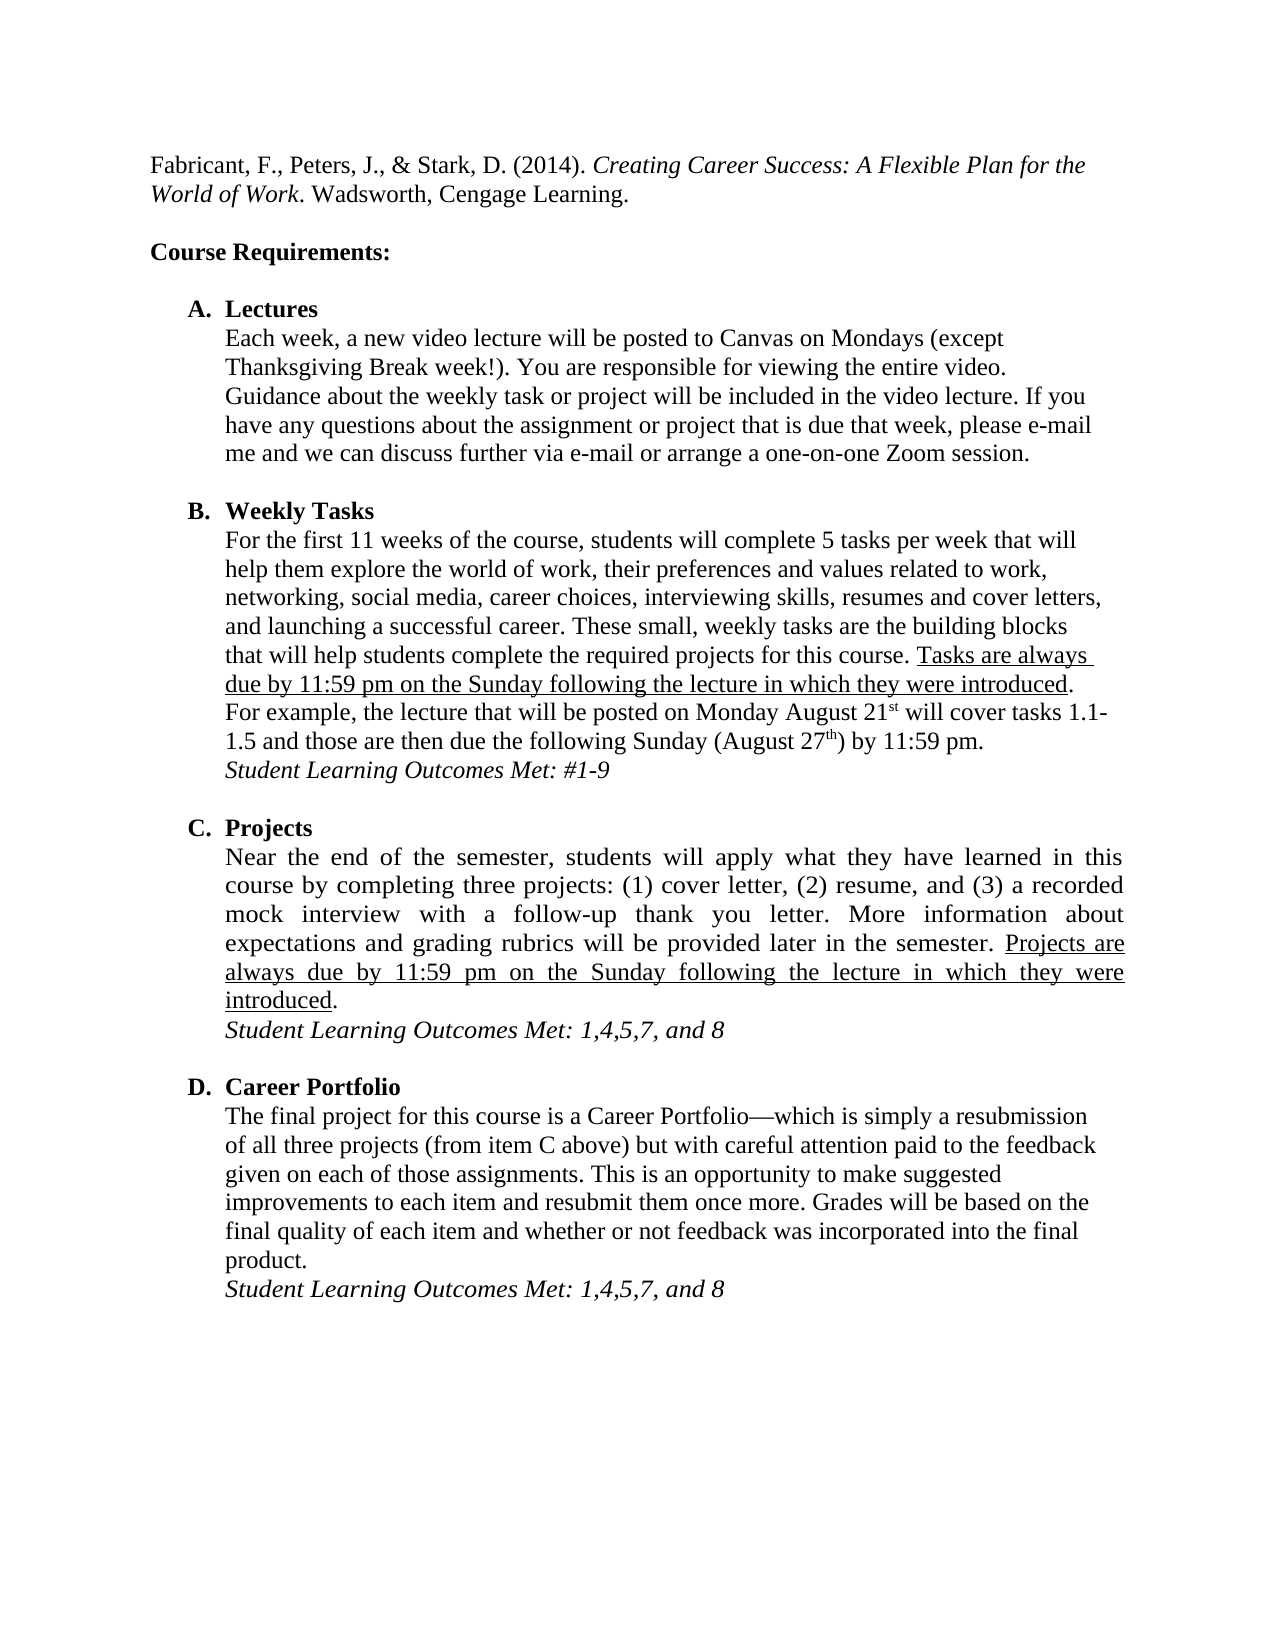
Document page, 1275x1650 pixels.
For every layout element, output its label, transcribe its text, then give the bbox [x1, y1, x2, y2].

list Career Portfolio [187, 1072, 1108, 1101]
text The final project for this course is a Career Portfolio—which is simply a resubmission of all three projects (from item C above) but with careful attention paid to the feedback given on each of those assignments. This is an opportunity to make suggested improvements to each item and resubmit them once more. Grades will be based on the final quality of each item and whether or not feedback was incorporated into the final product. [225, 1101, 1108, 1274]
text Fabricant, F., Peters, J., & Stark, D. (2014). Creating Career Success: A Flexible Plan for the World of Work. Wadsworth, Cengage Learning. [150, 150, 1125, 207]
list Near the end of the semester, students will apply what they have learned in this course by completing three projects: (1) cover letter, (2) resume, and (3) a recorded mock interview with a follow-up thank you letter. More information about expectations and grading rubrics will be provided later in the semester. Projects are always due by 11:59 pm on the Sunday following the lecture in which they were introduced. [225, 983, 1125, 1014]
list Lectures [187, 294, 1108, 323]
list Student Learning Outcomes Met: 1,4,5,7, and 8 [225, 1015, 1125, 1043]
text Each week, a new video lecture will be posted to Canvas on Mondays (except Thanksgiving Break week!). You are responsible for viewing the entire video. Guidance about the weekly task or project will be included in the video lecture. If you have any questions about the assignment or project that is due that week, please e-mail me and we can discuss further via e-mail or arrange a one-on-one Zoom session. [225, 323, 1108, 467]
list Near the end of the semester, students will apply what they have learned in this course by completing three projects: (1) cover letter, (2) resume, and (3) a recorded mock interview with a follow-up thank you letter. More information about expectations and grading rubrics will be provided later in the semester. Projects are always due by 11:59 pm on the Sunday following the lecture in which they were introduced. [225, 842, 1125, 982]
list Student Learning Outcomes Met: 1,4,5,7, and 8 [225, 1274, 1125, 1303]
list Student Learning Outcomes Met: #1-9 [225, 755, 1108, 784]
list For the first 11 weeks of the course, students will complete 5 tasks per week that will help them explore the world of work, their preferences and values related to work, networking, social media, career choices, interviewing skills, resumes and cover letters, and launching a successful career. These small, weekly tasks are the building blocks that will help students complete the required projects for this course. Tasks are always due by 11:59 pm on the Sunday following the lecture in which they were introduced. For example, the lecture that will be posted on Monday August 21st will cover tasks 1.1-1.5 and those are then due the following Sunday (August 27th) by 11:59 pm. [225, 525, 1108, 755]
list Weekly Tasks [187, 496, 1108, 525]
text Course Requirements: [150, 237, 1125, 265]
list Projects [187, 813, 1108, 842]
